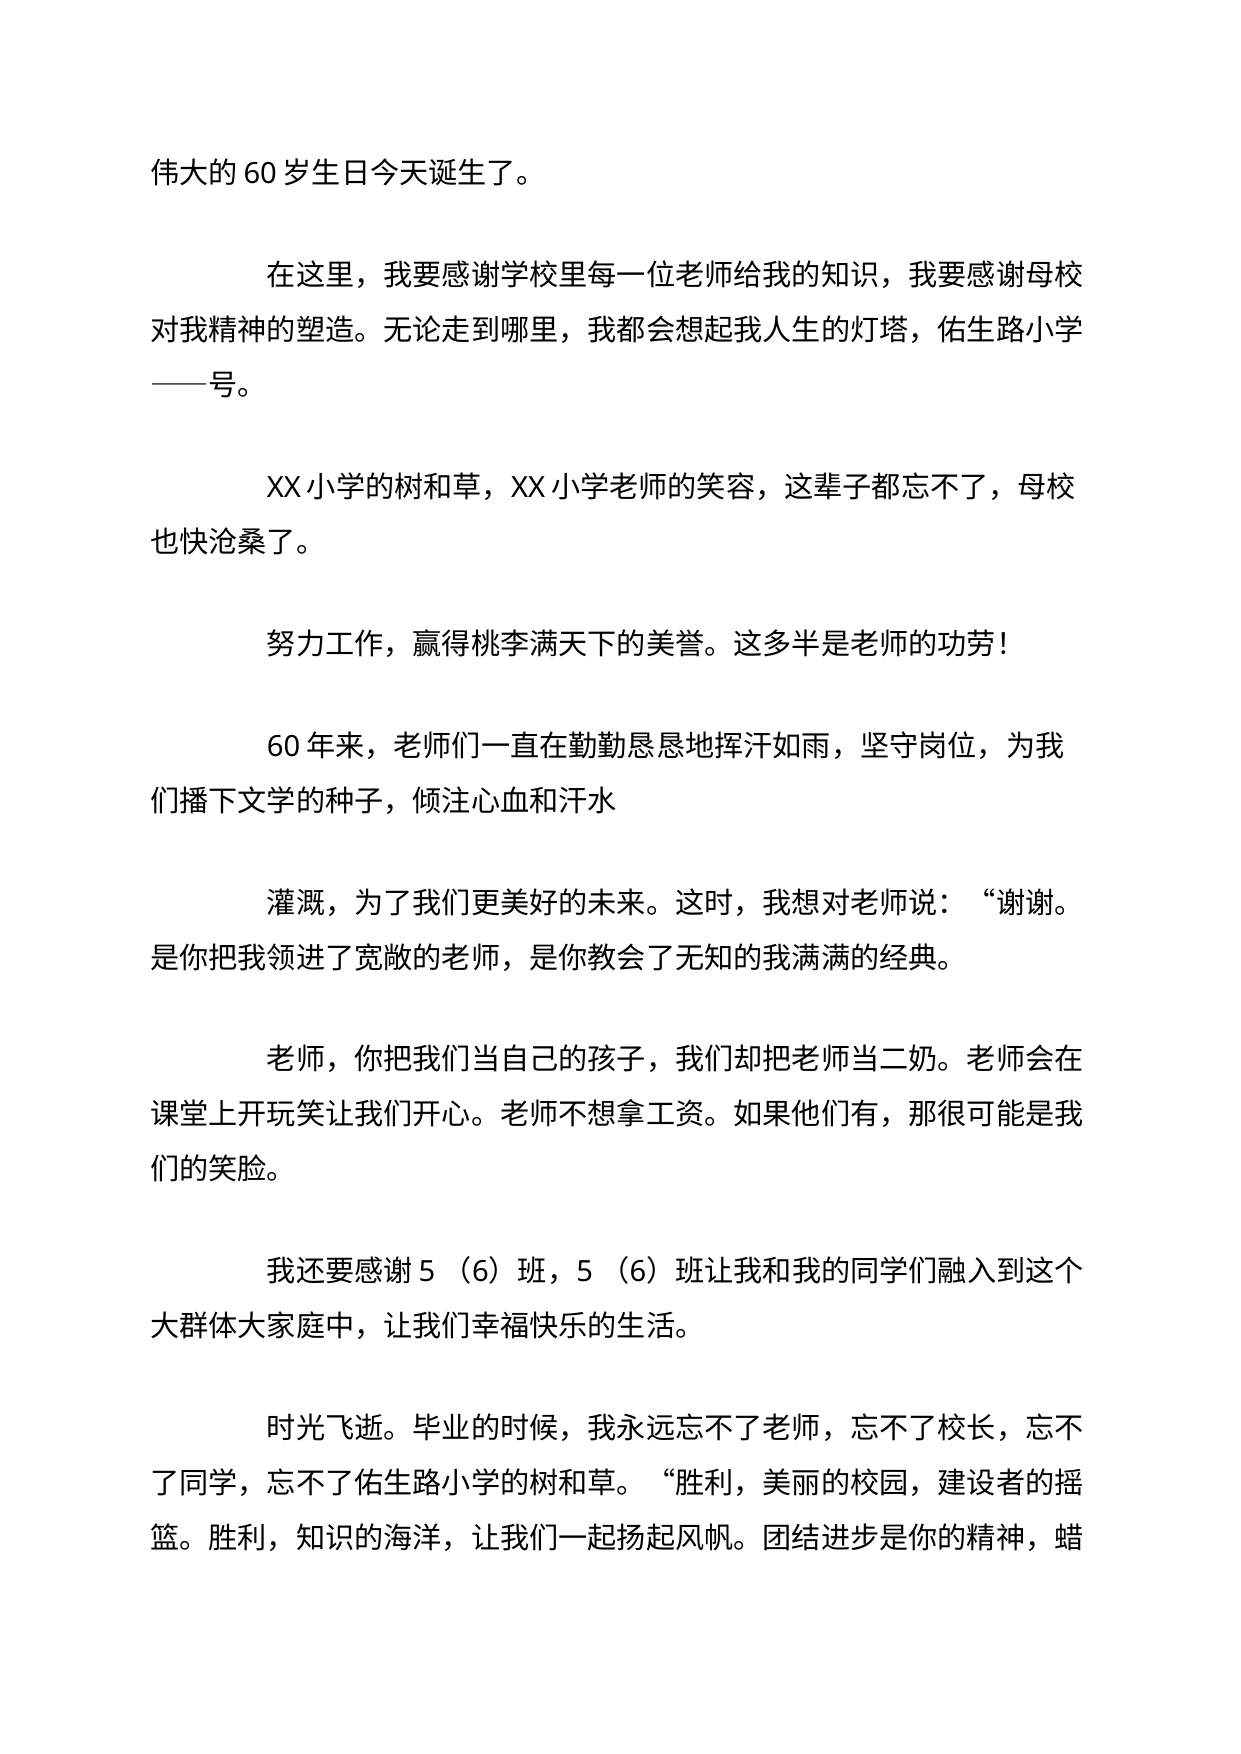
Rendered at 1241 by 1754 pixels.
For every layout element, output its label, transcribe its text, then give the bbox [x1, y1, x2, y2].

text 在这里，我要感谢学校里每一位老师给我的知识，我要感谢母校对我精神的塑造。无论走到哪里，我都会想起我人生的灯塔，佑生路小学——号。 [150, 252, 1090, 404]
text 灌溉，为了我们更美好的未来。这时，我想对老师说：“谢谢。是你把我领进了宽敞的老师，是你教会了无知的我满满的经典。 [150, 879, 1090, 976]
text 老师，你把我们当自己的孩子，我们却把老师当二奶。老师会在课堂上开玩笑让我们开心。老师不想拿工资。如果他们有，那很可能是我们的笑脸。 [150, 1036, 1090, 1188]
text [150, 150, 1090, 192]
text 努力工作，赢得桃李满天下的美誉。这多半是老师的功劳！ [150, 620, 1090, 663]
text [150, 1404, 1090, 1557]
text 我还要感谢5 （6）班，5 （6）班让我和我的同学们融入到这个大群体大家庭中，让我们幸福快乐的生活。 [150, 1248, 1090, 1345]
text 60年来，老师们一直在勤勤恳恳地挥汗如雨，坚守岗位，为我们播下文学的种子，倾注心血和汗水 [150, 722, 1090, 820]
text XX小学的树和草，XX小学老师的笑容，这辈子都忘不了，母校也快沧桑了。 [150, 464, 1090, 561]
